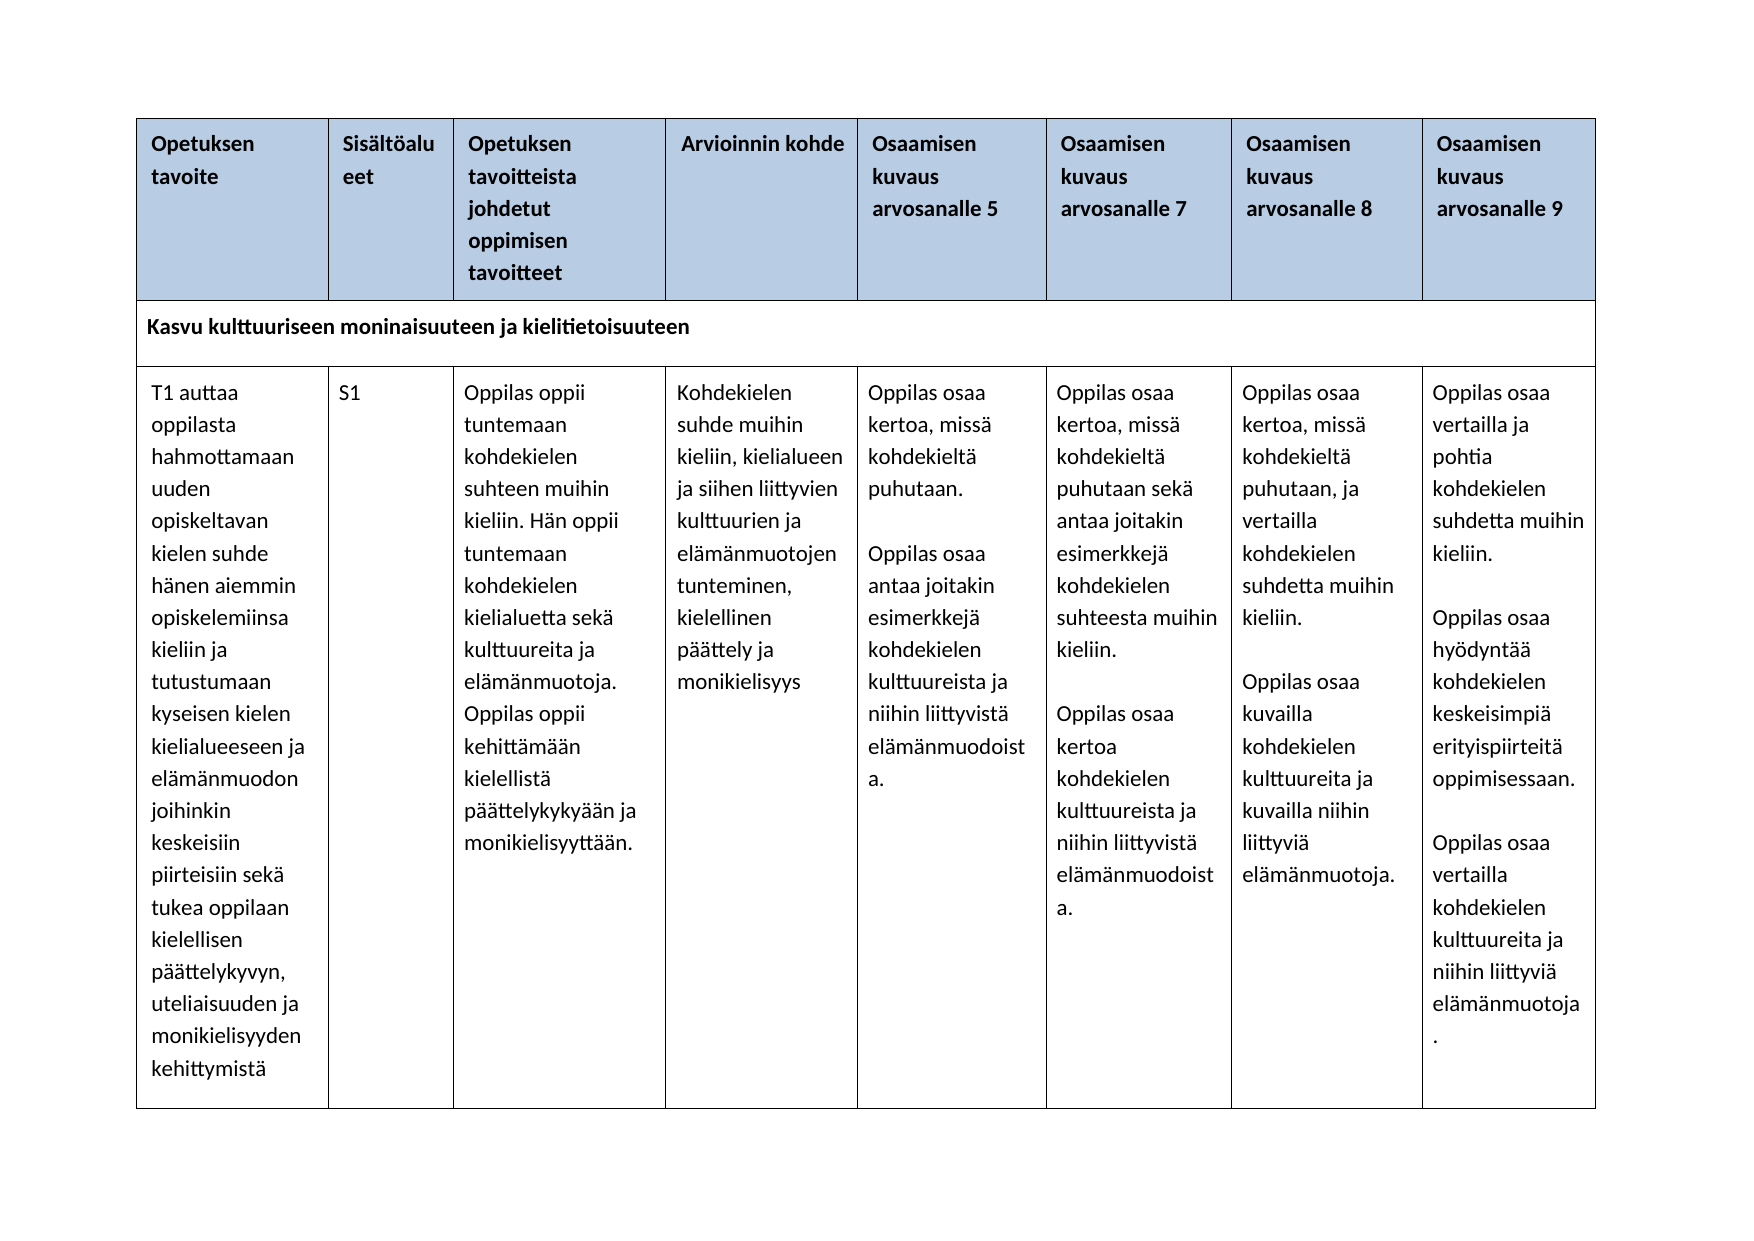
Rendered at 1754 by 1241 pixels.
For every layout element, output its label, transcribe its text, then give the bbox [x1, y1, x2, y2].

table_header Osaamisen kuvaus arvosanalle 7 [1047, 119, 1231, 300]
table_cell Oppilas oppii tuntemaan kohdekielen suhteen muihin kieliin. Hän oppii tuntemaan kohdekielen kielialuetta sekä kulttuureita ja elämänmuotoja. Oppilas oppii kehittämään kielellistä päättelykykyään ja monikielisyyttään. [454, 367, 665, 1108]
table_cell Oppilas osaa vertailla ja pohtia kohdekielen suhdetta muihin kieliin. Oppilas osaa hyödyntää kohdekielen keskeisimpiä erityispiirteitä oppimisessaan. Oppilas osaa vertailla kohdekielen kulttuureita ja niihin liittyviä elämänmuotoja. [1423, 367, 1595, 1108]
table_cell S1 [329, 367, 453, 1108]
table_cell Kasvu kulttuuriseen moninaisuuteen ja kielitietoisuuteen [137, 301, 1595, 366]
table_cell Oppilas osaa kertoa, missä kohdekieltä puhutaan sekä antaa joitakin esimerkkejä kohdekielen suhteesta muihin kieliin. Oppilas osaa kertoa kohdekielen kulttuureista ja niihin liittyvistä elämänmuodoista. [1047, 367, 1231, 1108]
table_header Osaamisen kuvaus arvosanalle 8 [1232, 119, 1422, 300]
table_cell T1 auttaa oppilasta hahmottamaan uuden opiskeltavan kielen suhde hänen aiemmin opiskelemiinsa kieliin ja tutustumaan kyseisen kielen kielialueeseen ja elämänmuodon joihinkin keskeisiin piirteisiin sekä tukea oppilaan kielellisen päättelykyvyn, uteliaisuuden ja monikielisyyden kehittymistä [137, 367, 328, 1108]
table_cell Oppilas osaa kertoa, missä kohdekieltä puhutaan. Oppilas osaa antaa joitakin esimerkkejä kohdekielen kulttuureista ja niihin liittyvistä elämänmuodoista. [858, 367, 1046, 1108]
table_header Opetuksen tavoite [137, 119, 328, 300]
table_header Osaamisen kuvaus arvosanalle 5 [858, 119, 1046, 300]
table_cell Oppilas osaa kertoa, missä kohdekieltä puhutaan, ja vertailla kohdekielen suhdetta muihin kieliin. Oppilas osaa kuvailla kohdekielen kulttuureita ja kuvailla niihin liittyviä elämänmuotoja. [1232, 367, 1422, 1108]
table_header Sisältöalueet [329, 119, 453, 300]
table_header Arvioinnin kohde [666, 119, 857, 300]
table_header Opetuksen tavoitteista johdetut oppimisen tavoitteet [454, 119, 665, 300]
table_header Osaamisen kuvaus arvosanalle 9 [1423, 119, 1595, 300]
table_cell Kohdekielen suhde muihin kieliin, kielialueen ja siihen liittyvien kulttuurien ja elämänmuotojen tunteminen, kielellinen päättely ja monikielisyys [666, 367, 857, 1108]
